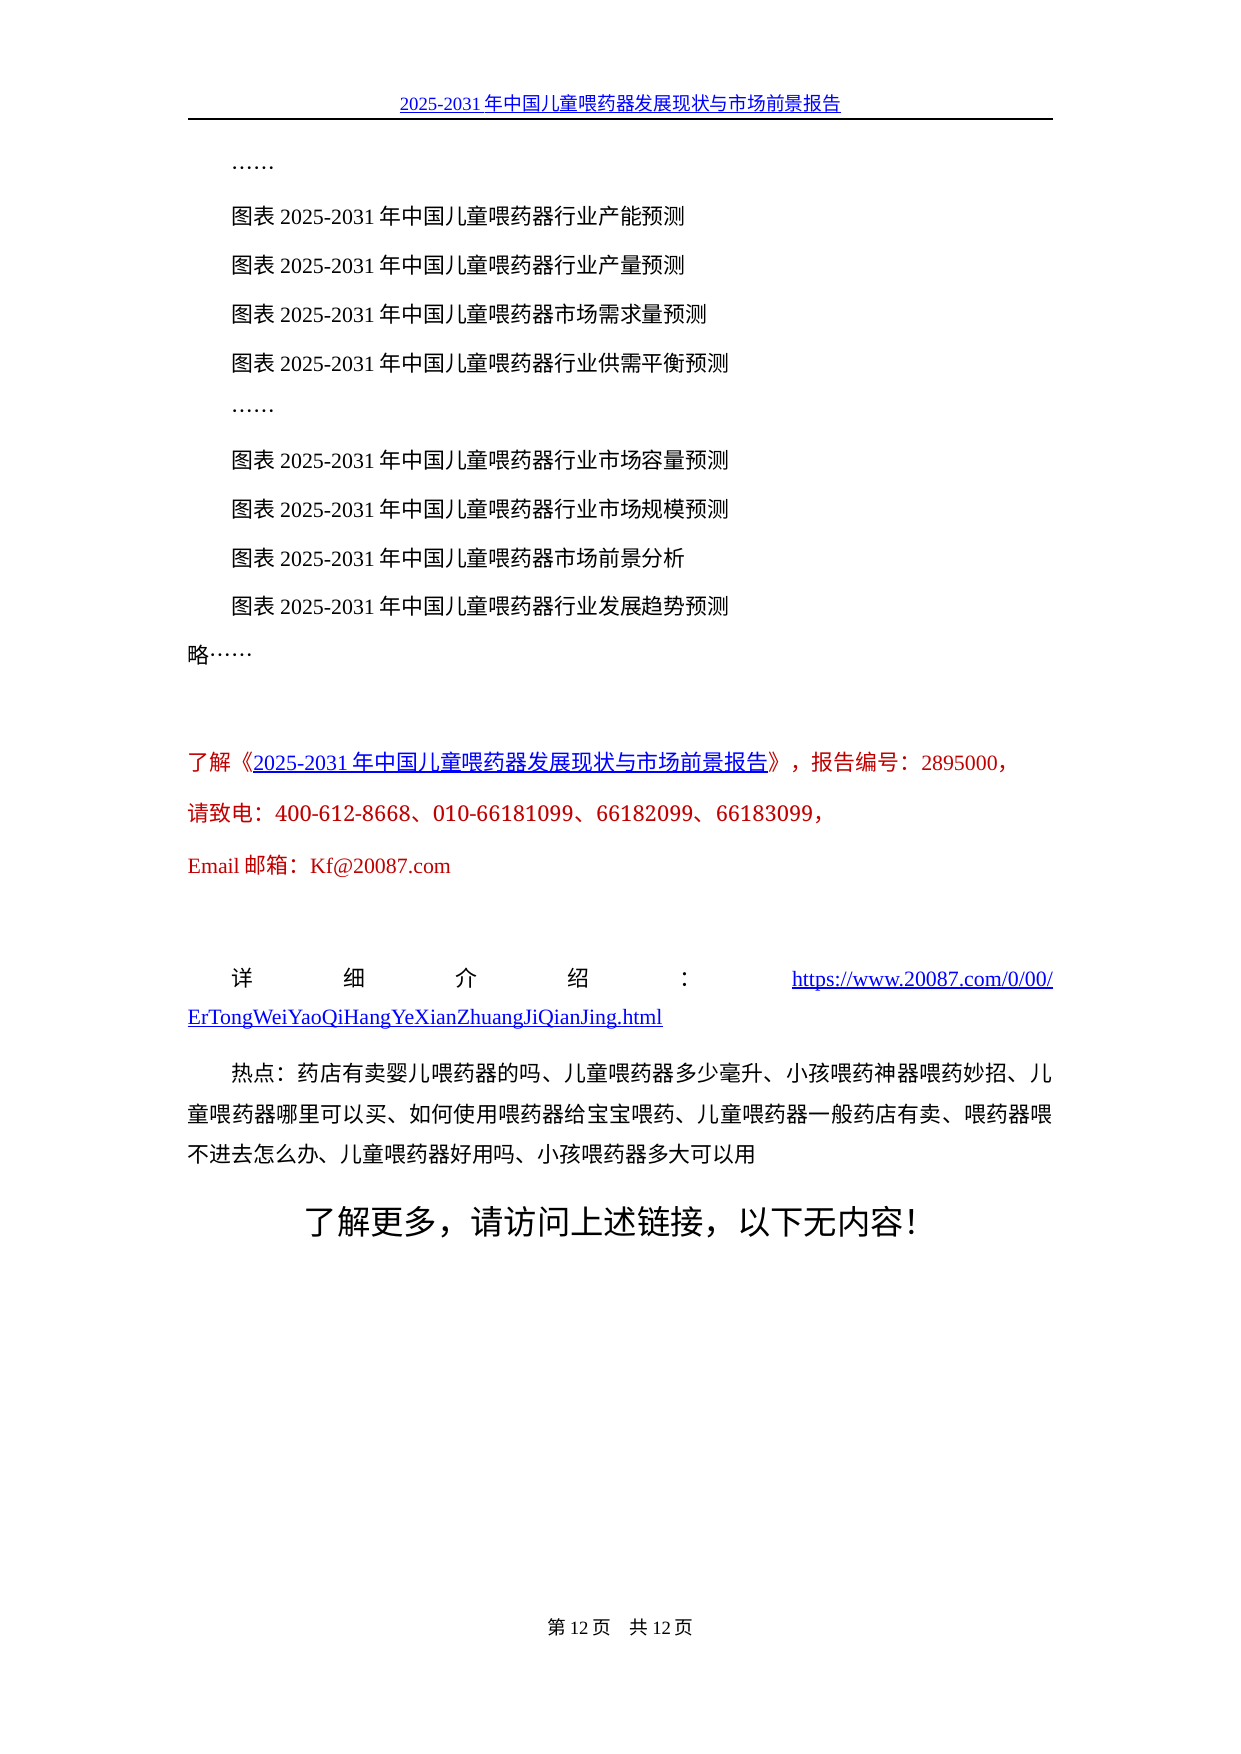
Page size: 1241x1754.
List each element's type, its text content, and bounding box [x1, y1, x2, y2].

text 了解《2025-2031年中国儿童喂药器发展现状与市场前景报告》，报告编号：2895000， [187, 744, 1053, 777]
text 请致电：400-612-8668、010-66181099、66182099、66183099， [187, 796, 1053, 828]
text Email邮箱：Kf@20087.com [187, 847, 1053, 880]
title 了解更多，请访问上述链接，以下无内容！ [187, 1187, 1053, 1252]
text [187, 150, 1053, 670]
text 详细介绍：https://www.20087.com/0/00/ErTongWeiYaoQiHangYeXianZhuangJiQianJing.html [187, 960, 1053, 1033]
text 热点：药店有卖婴儿喂药器的吗、儿童喂药器多少毫升、小孩喂药神器喂药妙招、儿童喂药器哪里可以买、如何使用喂药器给宝宝喂药、儿童喂药器一般药店有卖、喂药器喂不进去怎么办、儿童喂药器好用吗、小孩喂药器多大可以用 [187, 1056, 1053, 1169]
